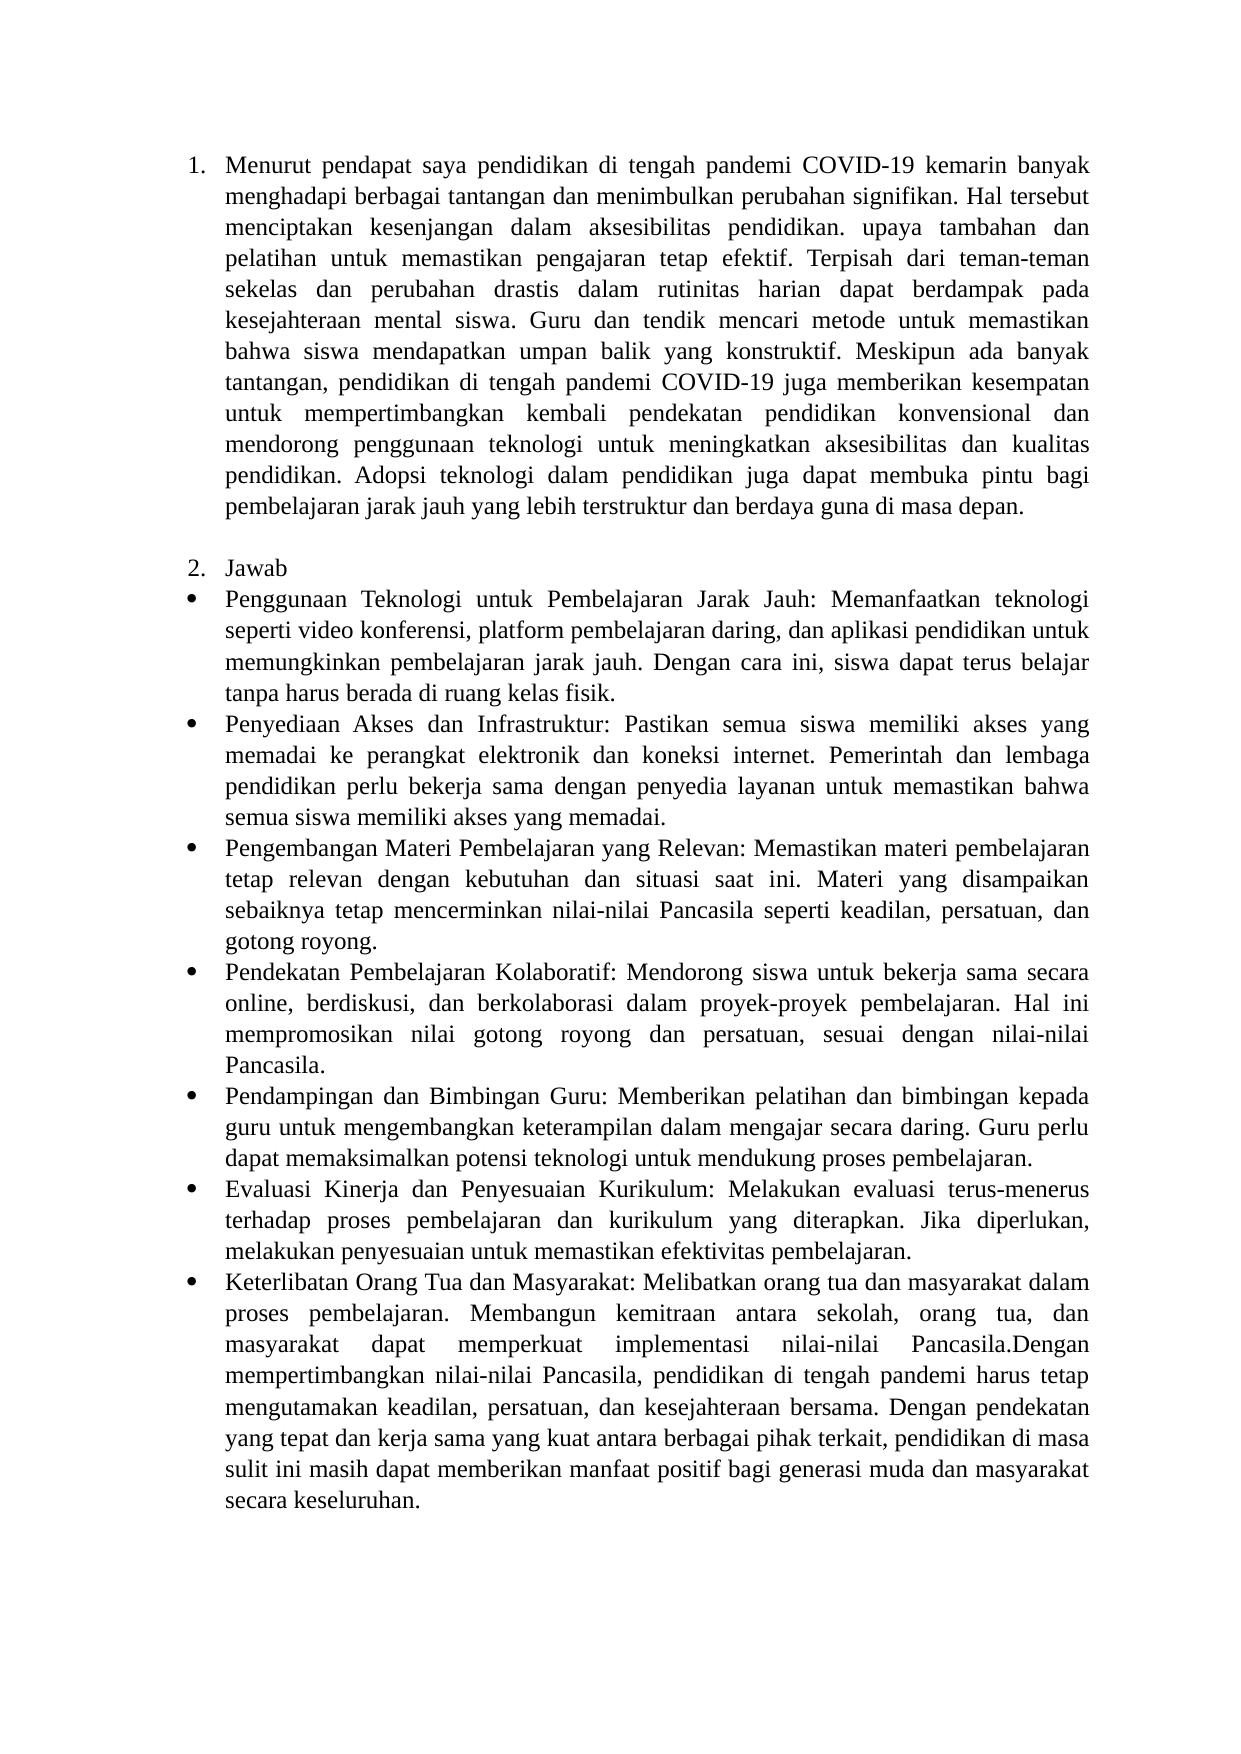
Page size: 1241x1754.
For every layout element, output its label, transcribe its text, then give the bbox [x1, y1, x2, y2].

list Penyediaan Akses dan Infrastruktur: Pastikan semua siswa memiliki akses yang memadai ke perangkat elektronik dan koneksi internet. Pemerintah dan lembaga pendidikan perlu bekerja sama dengan penyedia layanan untuk memastikan bahwa semua siswa memiliki akses yang memadai. [187, 709, 1090, 831]
list Jawab [187, 553, 1090, 582]
list Penggunaan Teknologi untuk Pembelajaran Jarak Jauh: Memanfaatkan teknologi seperti video konferensi, platform pembelajaran daring, dan aplikasi pendidikan untuk memungkinkan pembelajaran jarak jauh. Dengan cara ini, siswa dapat terus belajar tanpa harus berada di ruang kelas fisik. [187, 584, 1090, 706]
list Evaluasi Kinerja dan Penyesuaian Kurikulum: Melakukan evaluasi terus-menerus terhadap proses pembelajaran dan kurikulum yang diterapkan. Jika diperlukan, melakukan penyesuaian untuk memastikan efektivitas pembelajaran. [187, 1174, 1090, 1265]
list Pendampingan dan Bimbingan Guru: Memberikan pelatihan dan bimbingan kepada guru untuk mengembangkan keterampilan dalam mengajar secara daring. Guru perlu dapat memaksimalkan potensi teknologi untuk mendukung proses pembelajaran. [187, 1081, 1090, 1172]
list Menurut pendapat saya pendidikan di tengah pandemi COVID-19 kemarin banyak menghadapi berbagai tantangan dan menimbulkan perubahan signifikan. Hal tersebut menciptakan kesenjangan dalam aksesibilitas pendidikan. upaya tambahan dan pelatihan untuk memastikan pengajaran tetap efektif. Terpisah dari teman-teman sekelas dan perubahan drastis dalam rutinitas harian dapat berdampak pada kesejahteraan mental siswa. Guru dan tendik mencari metode untuk memastikan bahwa siswa mendapatkan umpan balik yang konstruktif. Meskipun ada banyak tantangan, pendidikan di tengah pandemi COVID-19 juga memberikan kesempatan untuk mempertimbangkan kembali pendekatan pendidikan konvensional dan mendorong penggunaan teknologi untuk meningkatkan aksesibilitas dan kualitas pendidikan. Adopsi teknologi dalam pendidikan juga dapat membuka pintu bagi pembelajaran jarak jauh yang lebih terstruktur dan berdaya guna di masa depan. [187, 150, 1090, 520]
list Pengembangan Materi Pembelajaran yang Relevan: Memastikan materi pembelajaran tetap relevan dengan kebutuhan dan situasi saat ini. Materi yang disampaikan sebaiknya tetap mencerminkan nilai-nilai Pancasila seperti keadilan, persatuan, dan gotong royong. [187, 833, 1090, 955]
list Pendekatan Pembelajaran Kolaboratif: Mendorong siswa untuk bekerja sama secara online, berdiskusi, dan berkolaborasi dalam proyek-proyek pembelajaran. Hal ini mempromosikan nilai gotong royong dan persatuan, sesuai dengan nilai-nilai Pancasila. [187, 957, 1090, 1079]
list Keterlibatan Orang Tua dan Masyarakat: Melibatkan orang tua dan masyarakat dalam proses pembelajaran. Membangun kemitraan antara sekolah, orang tua, dan masyarakat dapat memperkuat implementasi nilai-nilai Pancasila.Dengan mempertimbangkan nilai-nilai Pancasila, pendidikan di tengah pandemi harus tetap mengutamakan keadilan, persatuan, dan kesejahteraan bersama. Dengan pendekatan yang tepat dan kerja sama yang kuat antara berbagai pihak terkait, pendidikan di masa sulit ini masih dapat memberikan manfaat positif bagi generasi muda dan masyarakat secara keseluruhan. [187, 1267, 1090, 1513]
